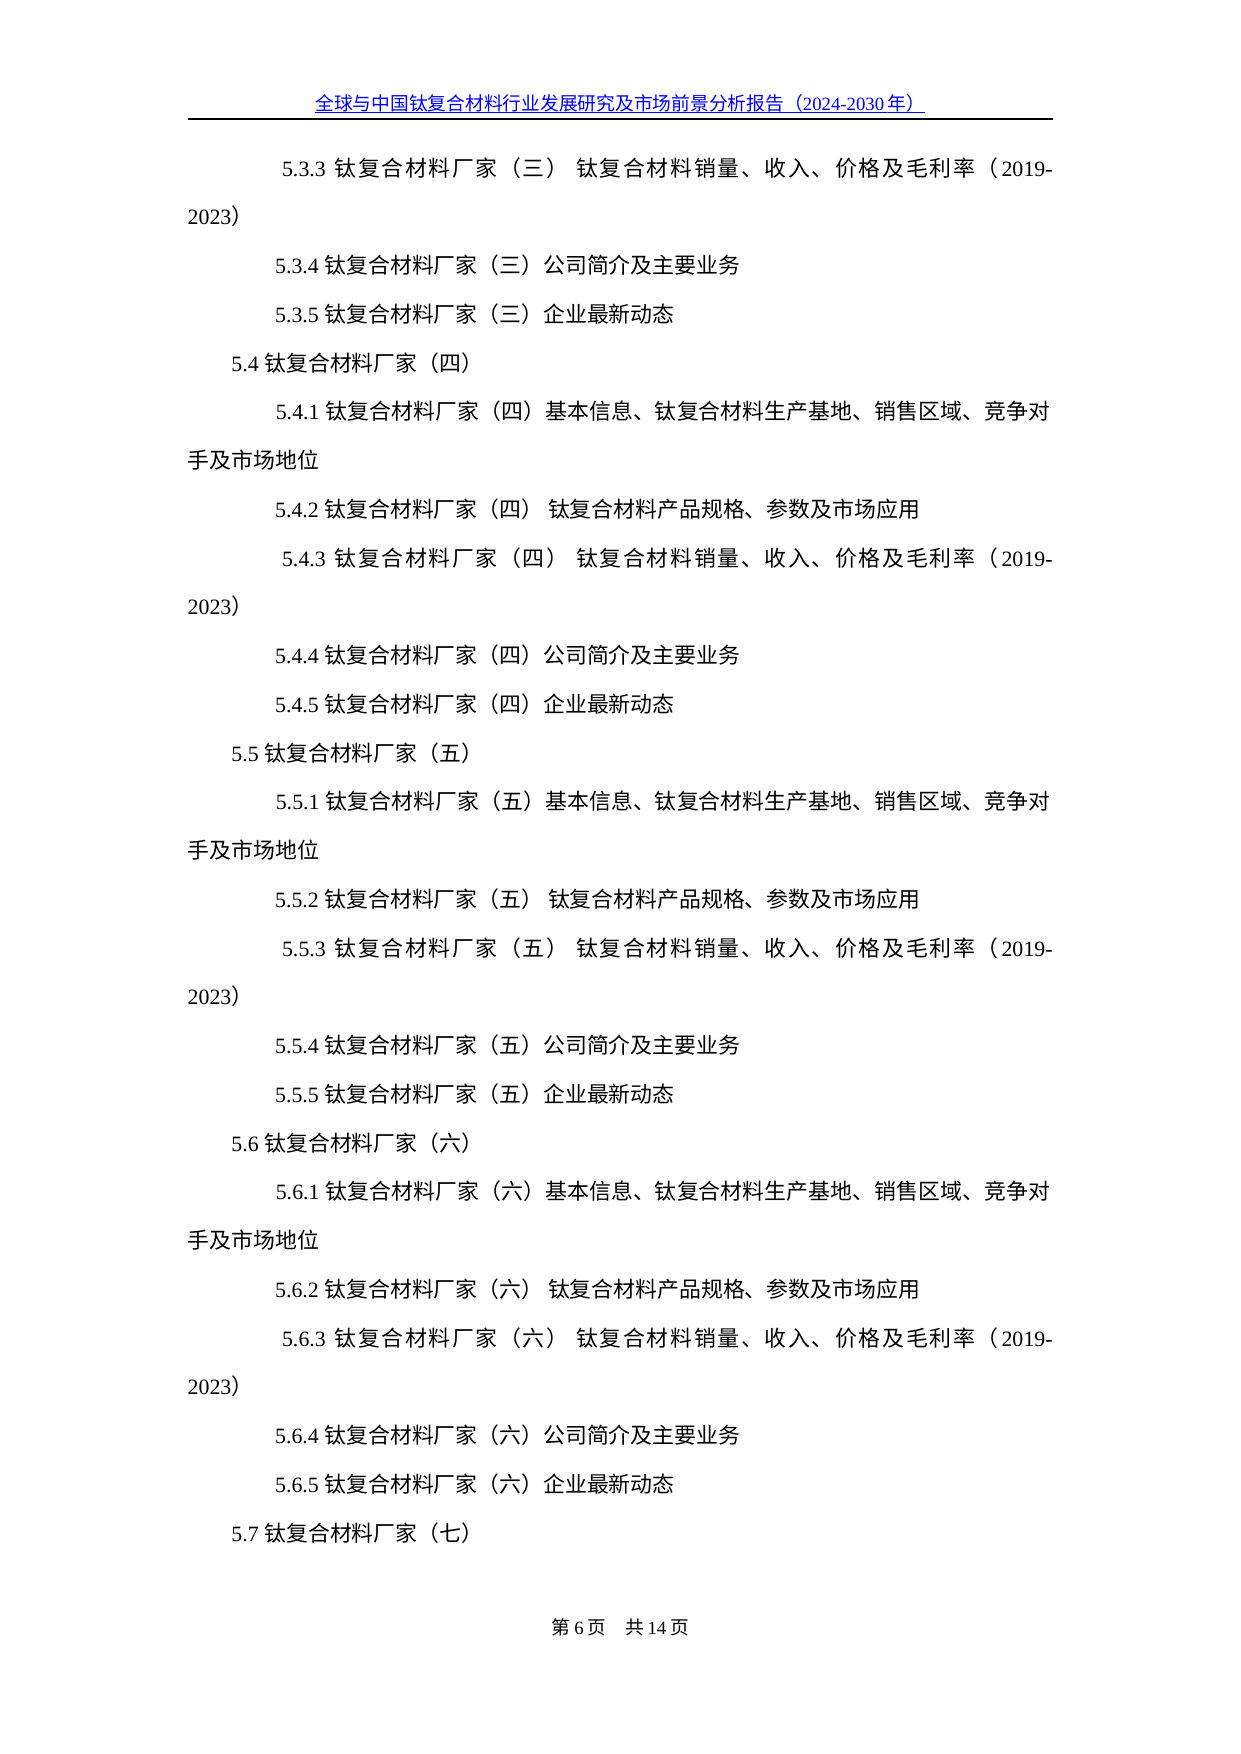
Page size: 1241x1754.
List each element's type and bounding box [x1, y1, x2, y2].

text [187, 150, 1053, 1548]
